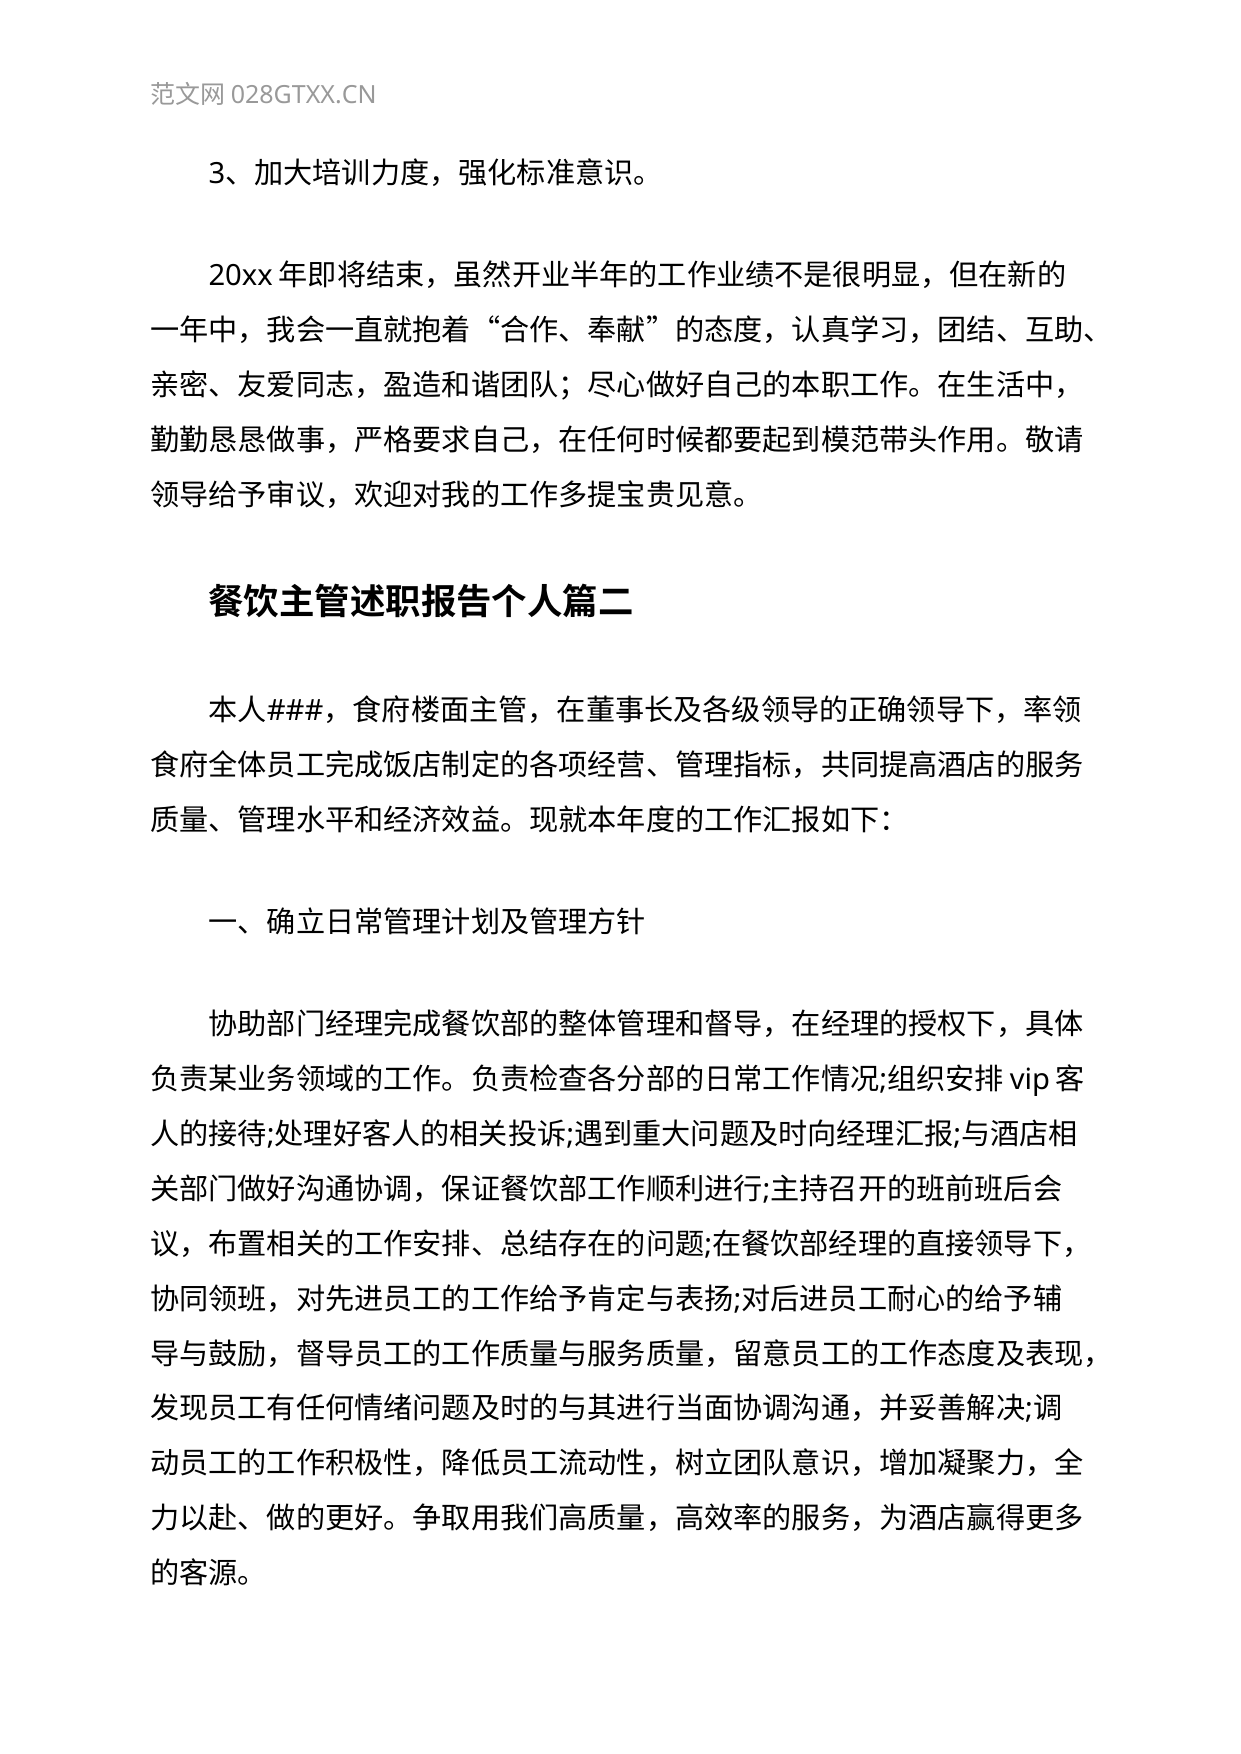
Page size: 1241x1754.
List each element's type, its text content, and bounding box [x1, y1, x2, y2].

text 3、加大培训力度，强化标准意识。 [150, 150, 1090, 192]
text 一、确立日常管理计划及管理方针 [150, 898, 1090, 941]
text 餐饮主管述职报告个人篇二 [150, 573, 1090, 625]
text 20xx年即将结束，虽然开业半年的工作业绩不是很明显，但在新的一年中，我会一直就抱着“合作、奉献”的态度，认真学习，团结、互助、亲密、友爱同志，盈造和谐团队；尽心做好自己的本职工作。在生活中，勤勤恳恳做事，严格要求自己，在任何时候都要起到模范带头作用。敬请领导给予审议，欢迎对我的工作多提宝贵见意。 [150, 252, 1090, 514]
text 本人###，食府楼面主管，在董事长及各级领导的正确领导下，率领食府全体员工完成饭店制定的各项经营、管理指标，共同提高酒店的服务质量、管理水平和经济效益。现就本年度的工作汇报如下： [150, 687, 1090, 839]
text 协助部门经理完成餐饮部的整体管理和督导，在经理的授权下，具体负责某业务领域的工作。负责检查各分部的日常工作情况;组织安排vip客人的接待;处理好客人的相关投诉;遇到重大问题及时向经理汇报;与酒店相关部门做好沟通协调，保证餐饮部工作顺利进行;主持召开的班前班后会议，布置相关的工作安排、总结存在的问题;在餐饮部经理的直接领导下，协同领班，对先进员工的工作给予肯定与表扬;对后进员工耐心的给予辅导与鼓励，督导员工的工作质量与服务质量，留意员工的工作态度及表现，发现员工有任何情绪问题及时的与其进行当面协调沟通，并妥善解决;调动员工的工作积极性，降低员工流动性，树立团队意识，增加凝聚力，全力以赴、做的更好。争取用我们高质量，高效率的服务，为酒店赢得更多的客源。 [150, 1000, 1090, 1592]
